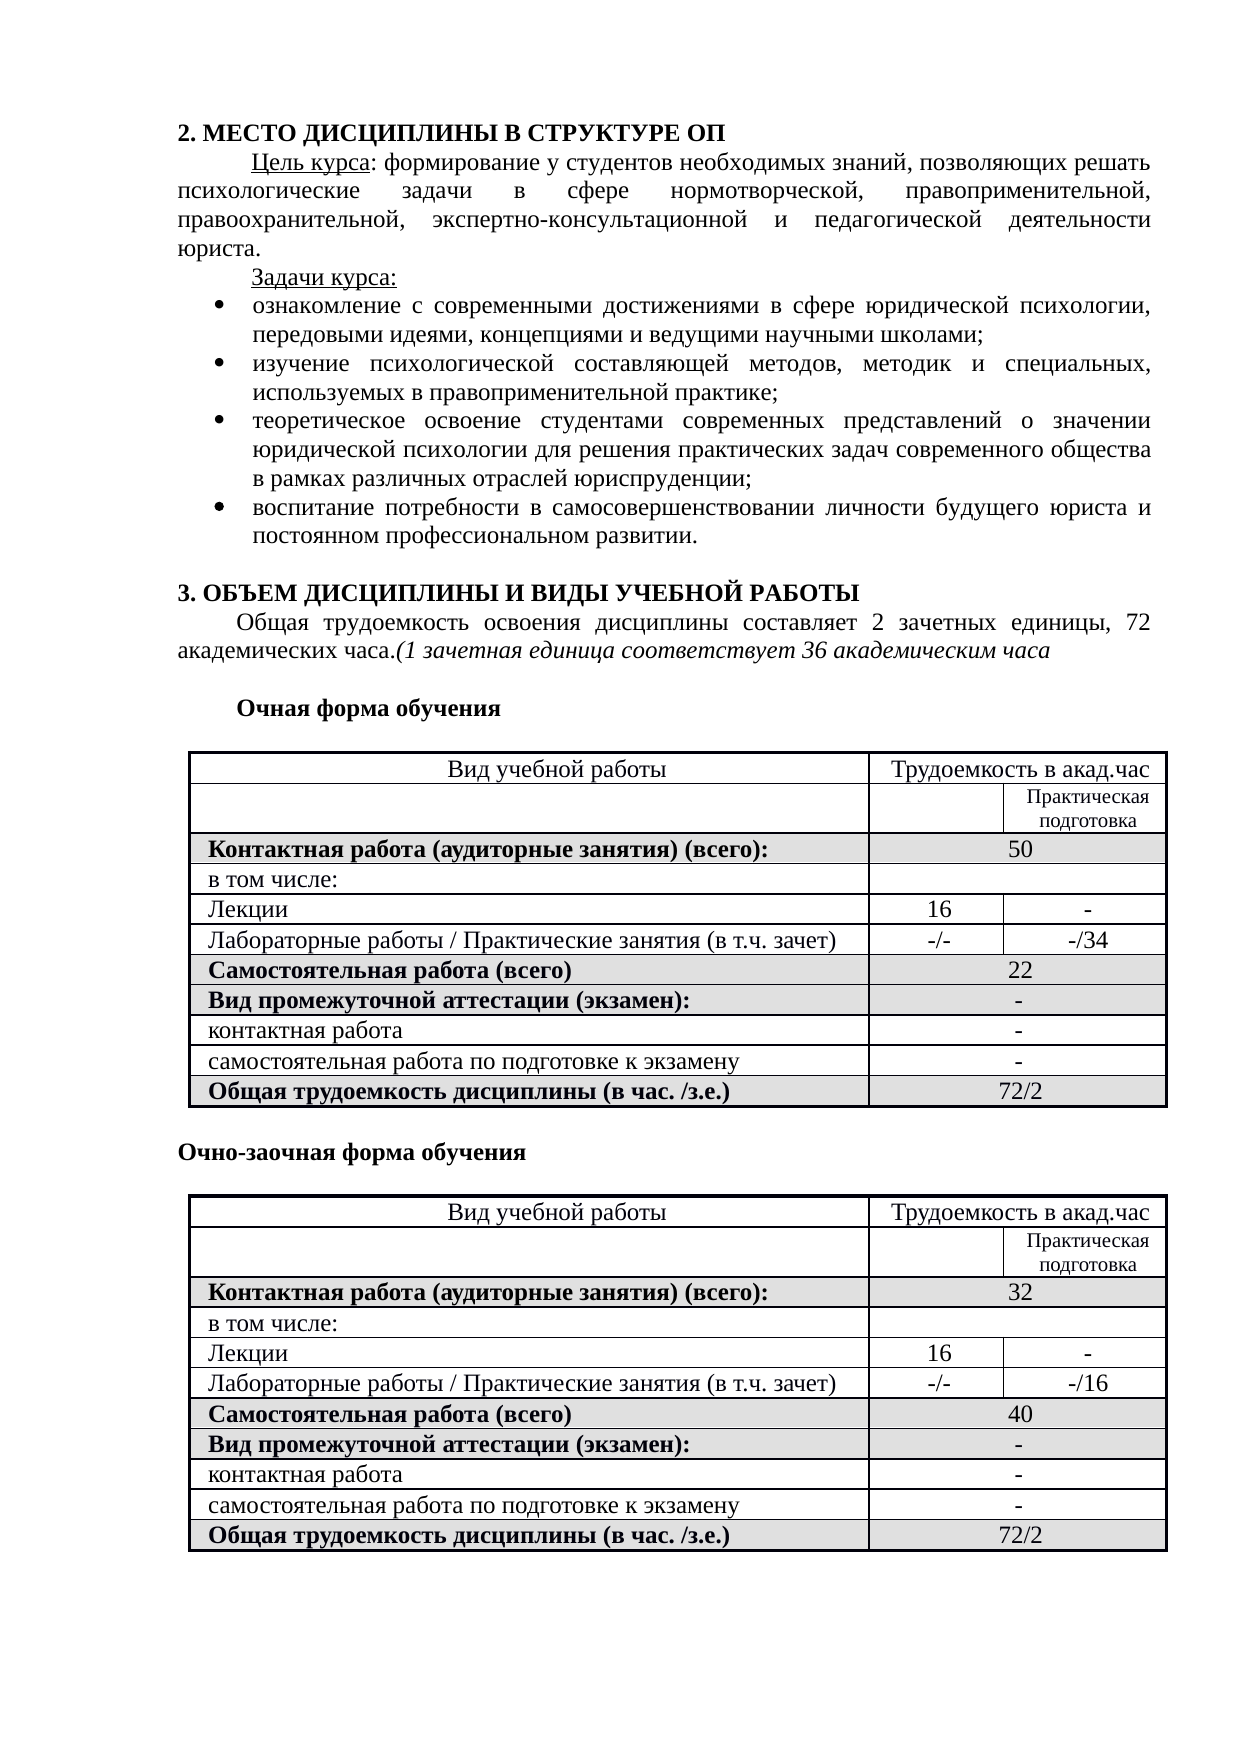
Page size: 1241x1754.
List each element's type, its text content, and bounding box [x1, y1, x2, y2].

table_cell - [870, 1490, 1165, 1518]
table_cell в том числе: [191, 1308, 868, 1337]
table_cell в том числе: [191, 864, 868, 893]
table_cell 40 [870, 1399, 1165, 1427]
table_cell 72/2 [870, 1076, 1165, 1105]
table_cell 22 [870, 955, 1165, 984]
text Цель курса: формирование у студентов необходимых знаний, позволяющих решать психологические задачи в сфере нормотворческой, правоприменительной, правоохранительной, экспертно-консультационной и педагогической деятельности юриста. [177, 147, 1152, 262]
table_cell Самостоятельная работа (всего) [191, 1399, 868, 1427]
table_cell - [870, 1046, 1165, 1075]
table_cell - [870, 985, 1165, 1014]
text Очно-заочная форма обучения [177, 1137, 1152, 1166]
table_cell - [1004, 895, 1165, 923]
text Очная форма обучения [177, 693, 1152, 722]
table_cell [191, 1228, 868, 1276]
table_cell Вид промежуточной аттестации (экзамен): [191, 1429, 868, 1458]
table_cell самостоятельная работа по подготовке к экзамену [191, 1046, 868, 1075]
list теоретическое освоение студентами современных представлений о значении юридической психологии для решения практических задач современного общества в рамках различных отраслей юриспруденции; [215, 406, 1152, 492]
table_cell -/- [870, 925, 1003, 953]
text 2. Место ДИСЦИПЛИНЫ В структуре ОП [177, 118, 1152, 147]
table_cell - [870, 1460, 1165, 1488]
table_cell Лекции [191, 895, 868, 923]
table_cell [870, 784, 1003, 832]
table_cell Самостоятельная работа (всего) [191, 955, 868, 984]
table_cell -/34 [1004, 925, 1165, 953]
table_cell - [1004, 1338, 1165, 1367]
table_cell Вид промежуточной аттестации (экзамен): [191, 985, 868, 1014]
table_cell [870, 864, 1165, 893]
table_cell [870, 1308, 1165, 1337]
table_cell 16 [870, 895, 1003, 923]
table_cell самостоятельная работа по подготовке к экзамену [191, 1490, 868, 1518]
table_header Трудоемкость в акад.час [870, 1198, 1165, 1226]
table_cell -/16 [1004, 1368, 1165, 1397]
text 3. Объем дисциплины и виды учебной работы [177, 578, 1152, 607]
table_header Трудоемкость в акад.час [870, 754, 1165, 782]
table_cell Практическая подготовка [1004, 1228, 1165, 1276]
table_cell Общая трудоемкость дисциплины (в час. /з.е.) [191, 1076, 868, 1105]
list ознакомление с современными достижениями в сфере юридической психологии, передовыми идеями, концепциями и ведущими научными школами; [215, 291, 1152, 348]
text Общая трудоемкость освоения дисциплины составляет 2 зачетных единицы, 72 академических часа.(1 зачетная единица соответствует 36 академическим часа [177, 607, 1152, 664]
table_cell -/- [870, 1368, 1003, 1397]
text Задачи курса: [177, 262, 1152, 291]
table_cell 16 [870, 1338, 1003, 1367]
table_cell контактная работа [191, 1460, 868, 1488]
list изучение психологической составляющей методов, методик и специальных, используемых в правоприменительной практике; [215, 348, 1152, 406]
table_cell 32 [870, 1278, 1165, 1306]
table_cell Контактная работа (аудиторные занятия) (всего): [191, 1278, 868, 1306]
table_cell [870, 1228, 1003, 1276]
table_cell Лабораторные работы / Практические занятия (в т.ч. зачет) [191, 925, 868, 953]
table_cell Лекции [191, 1338, 868, 1367]
table_cell Контактная работа (аудиторные занятия) (всего): [191, 834, 868, 862]
table_header Вид учебной работы [191, 754, 868, 782]
table_cell Лабораторные работы / Практические занятия (в т.ч. зачет) [191, 1368, 868, 1397]
table_cell 72/2 [870, 1520, 1165, 1549]
table_header Вид учебной работы [191, 1198, 868, 1226]
table_cell 50 [870, 834, 1165, 862]
table_cell Практическая подготовка [1004, 784, 1165, 832]
table_cell [191, 784, 868, 832]
table_cell Общая трудоемкость дисциплины (в час. /з.е.) [191, 1520, 868, 1549]
table_cell контактная работа [191, 1016, 868, 1044]
table_cell - [870, 1429, 1165, 1458]
list воспитание потребности в самосовершенствовании личности будущего юриста и постоянном профессиональном развитии. [215, 492, 1152, 549]
table_cell - [870, 1016, 1165, 1044]
